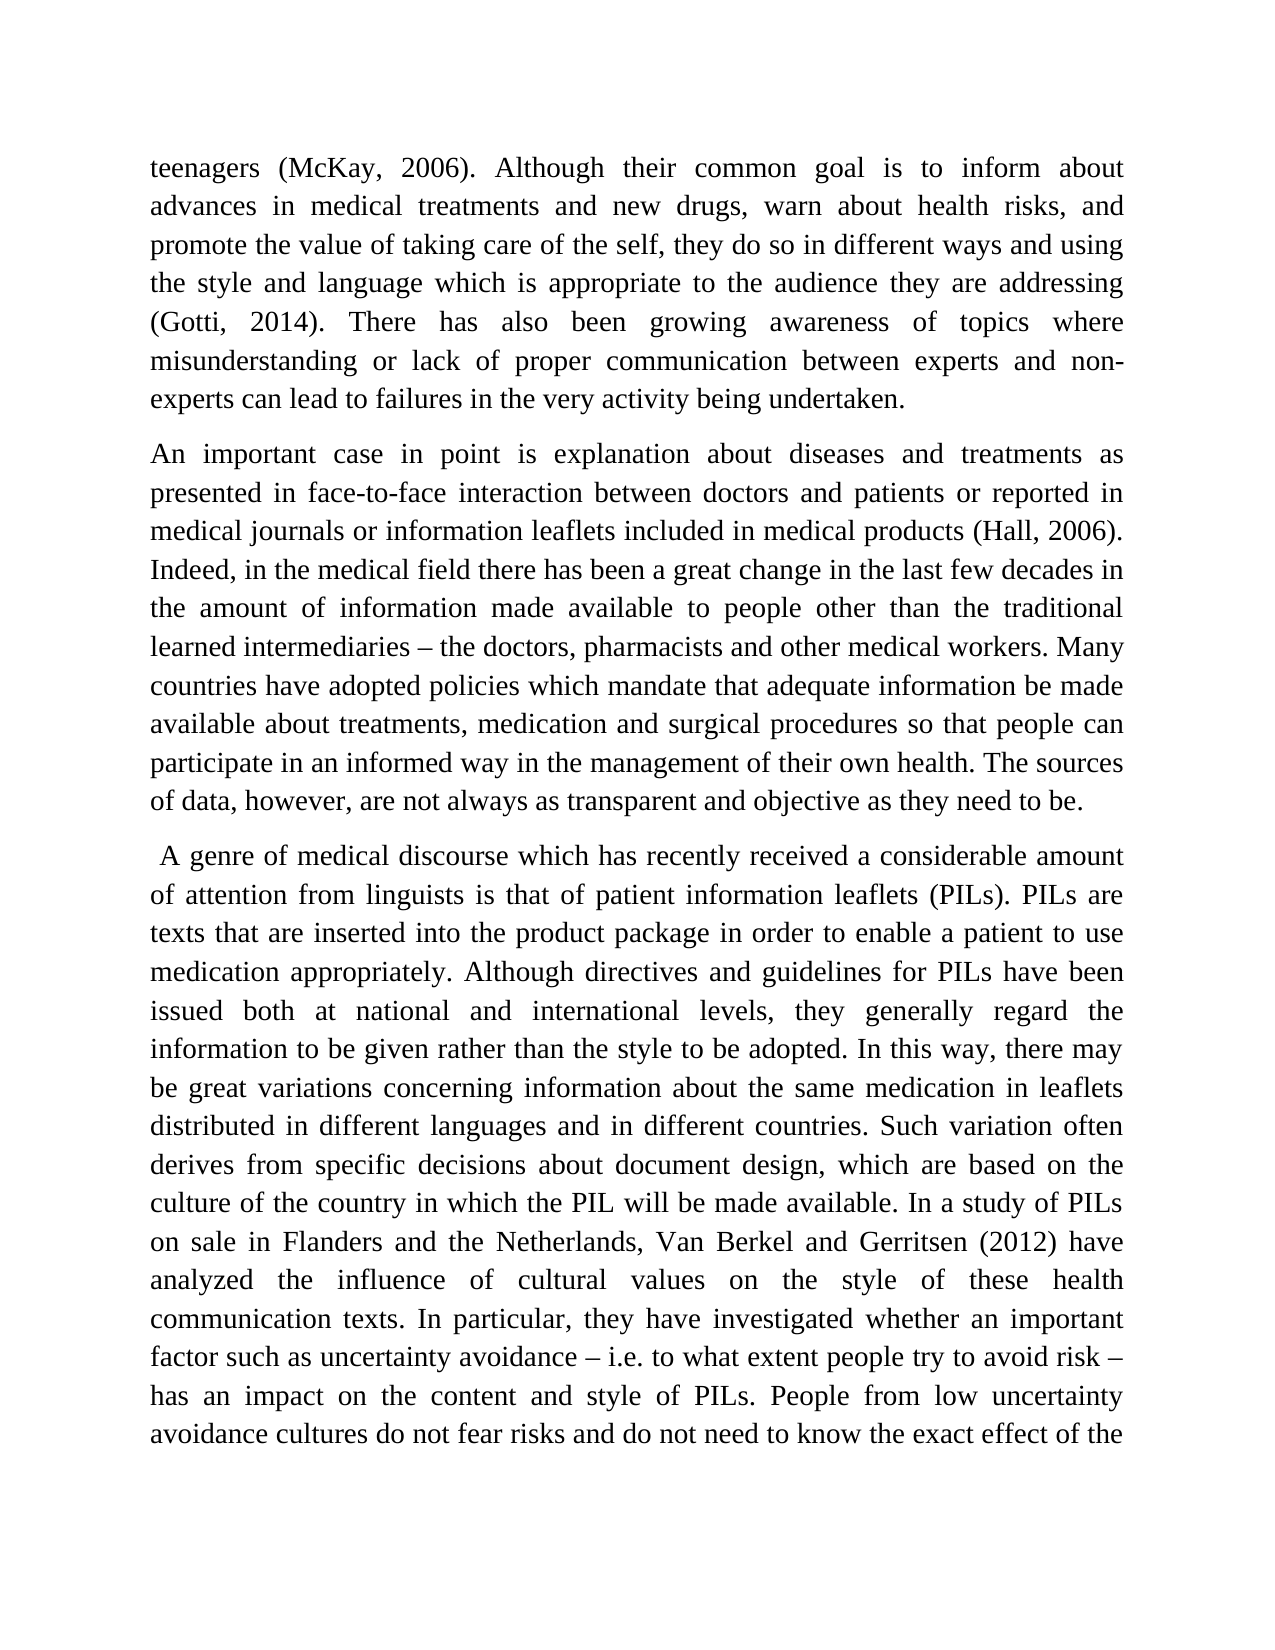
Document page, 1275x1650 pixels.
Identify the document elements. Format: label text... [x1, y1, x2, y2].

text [150, 838, 1125, 1450]
text An important case in point is explanation about diseases and treatments as presented in face-to-face interaction between doctors and patients or reported in medical journals or information leaflets included in medical products (Hall, 2006). Indeed, in the medical field there has been a great change in the last few decades in the amount of information made available to people other than the traditional learned intermediaries – the doctors, pharmacists and other medical workers. Many countries have adopted policies which mandate that adequate information be made available about treatments, medication and surgical procedures so that people can participate in an informed way in the management of their own health. The sources of data, however, are not always as transparent and objective as they need to be. [150, 436, 1125, 817]
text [150, 150, 1125, 415]
